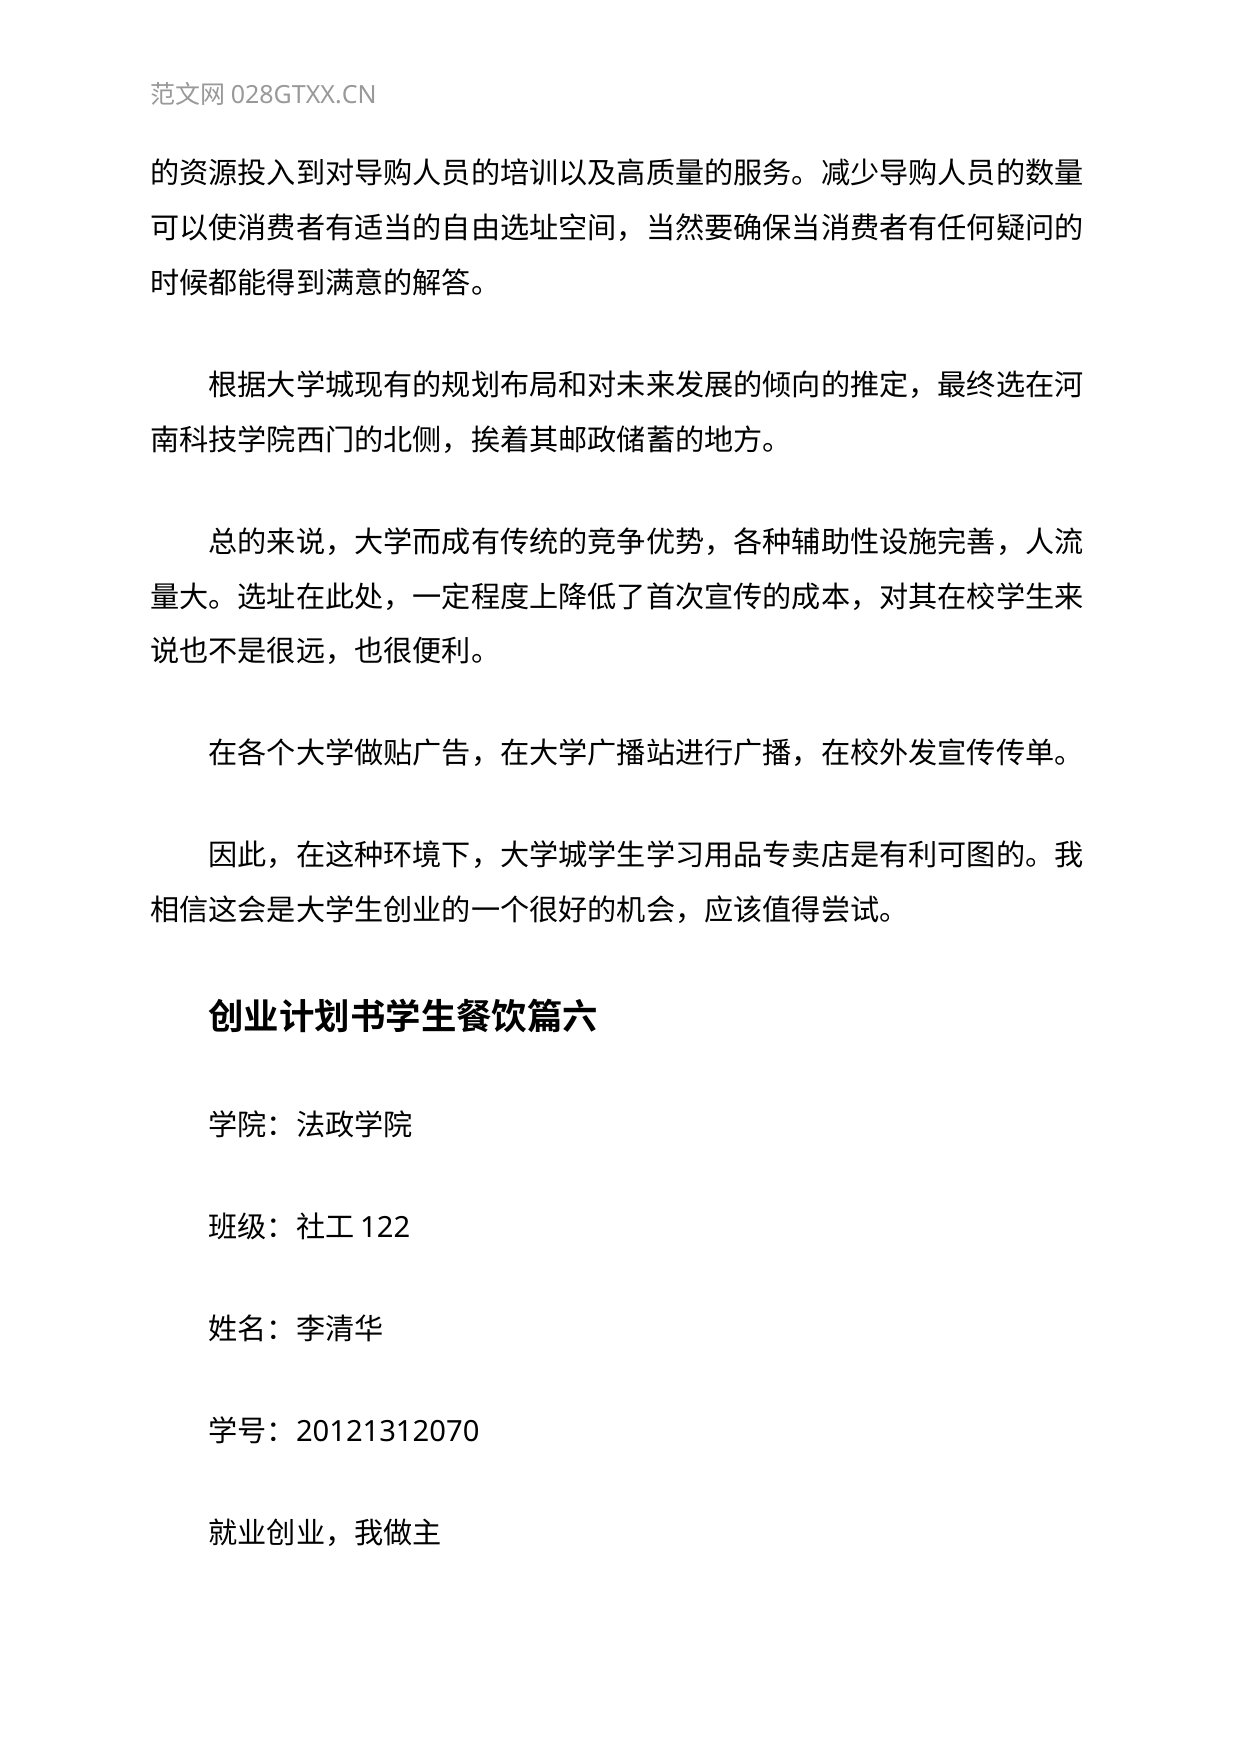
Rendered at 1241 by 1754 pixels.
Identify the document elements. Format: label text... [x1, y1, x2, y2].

text 学号：20121312070 [150, 1407, 1090, 1449]
text 根据大学城现有的规划布局和对未来发展的倾向的推定，最终选在河南科技学院西门的北侧，挨着其邮政储蓄的地方。 [150, 362, 1090, 459]
text 就业创业，我做主 [150, 1509, 1090, 1551]
text 学院：法政学院 [150, 1102, 1090, 1144]
text 姓名：李清华 [150, 1305, 1090, 1348]
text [150, 150, 1090, 302]
text 创业计划书学生餐饮篇六 [150, 988, 1090, 1039]
text 在各个大学做贴广告，在大学广播站进行广播，在校外发宣传传单。 [150, 730, 1090, 772]
text 总的来说，大学而成有传统的竞争优势，各种辅助性设施完善，人流量大。选址在此处，一定程度上降低了首次宣传的成本，对其在校学生来说也不是很远，也很便利。 [150, 518, 1090, 670]
text 因此，在这种环境下，大学城学生学习用品专卖店是有利可图的。我相信这会是大学生创业的一个很好的机会，应该值得尝试。 [150, 832, 1090, 929]
text 班级：社工122 [150, 1203, 1090, 1246]
